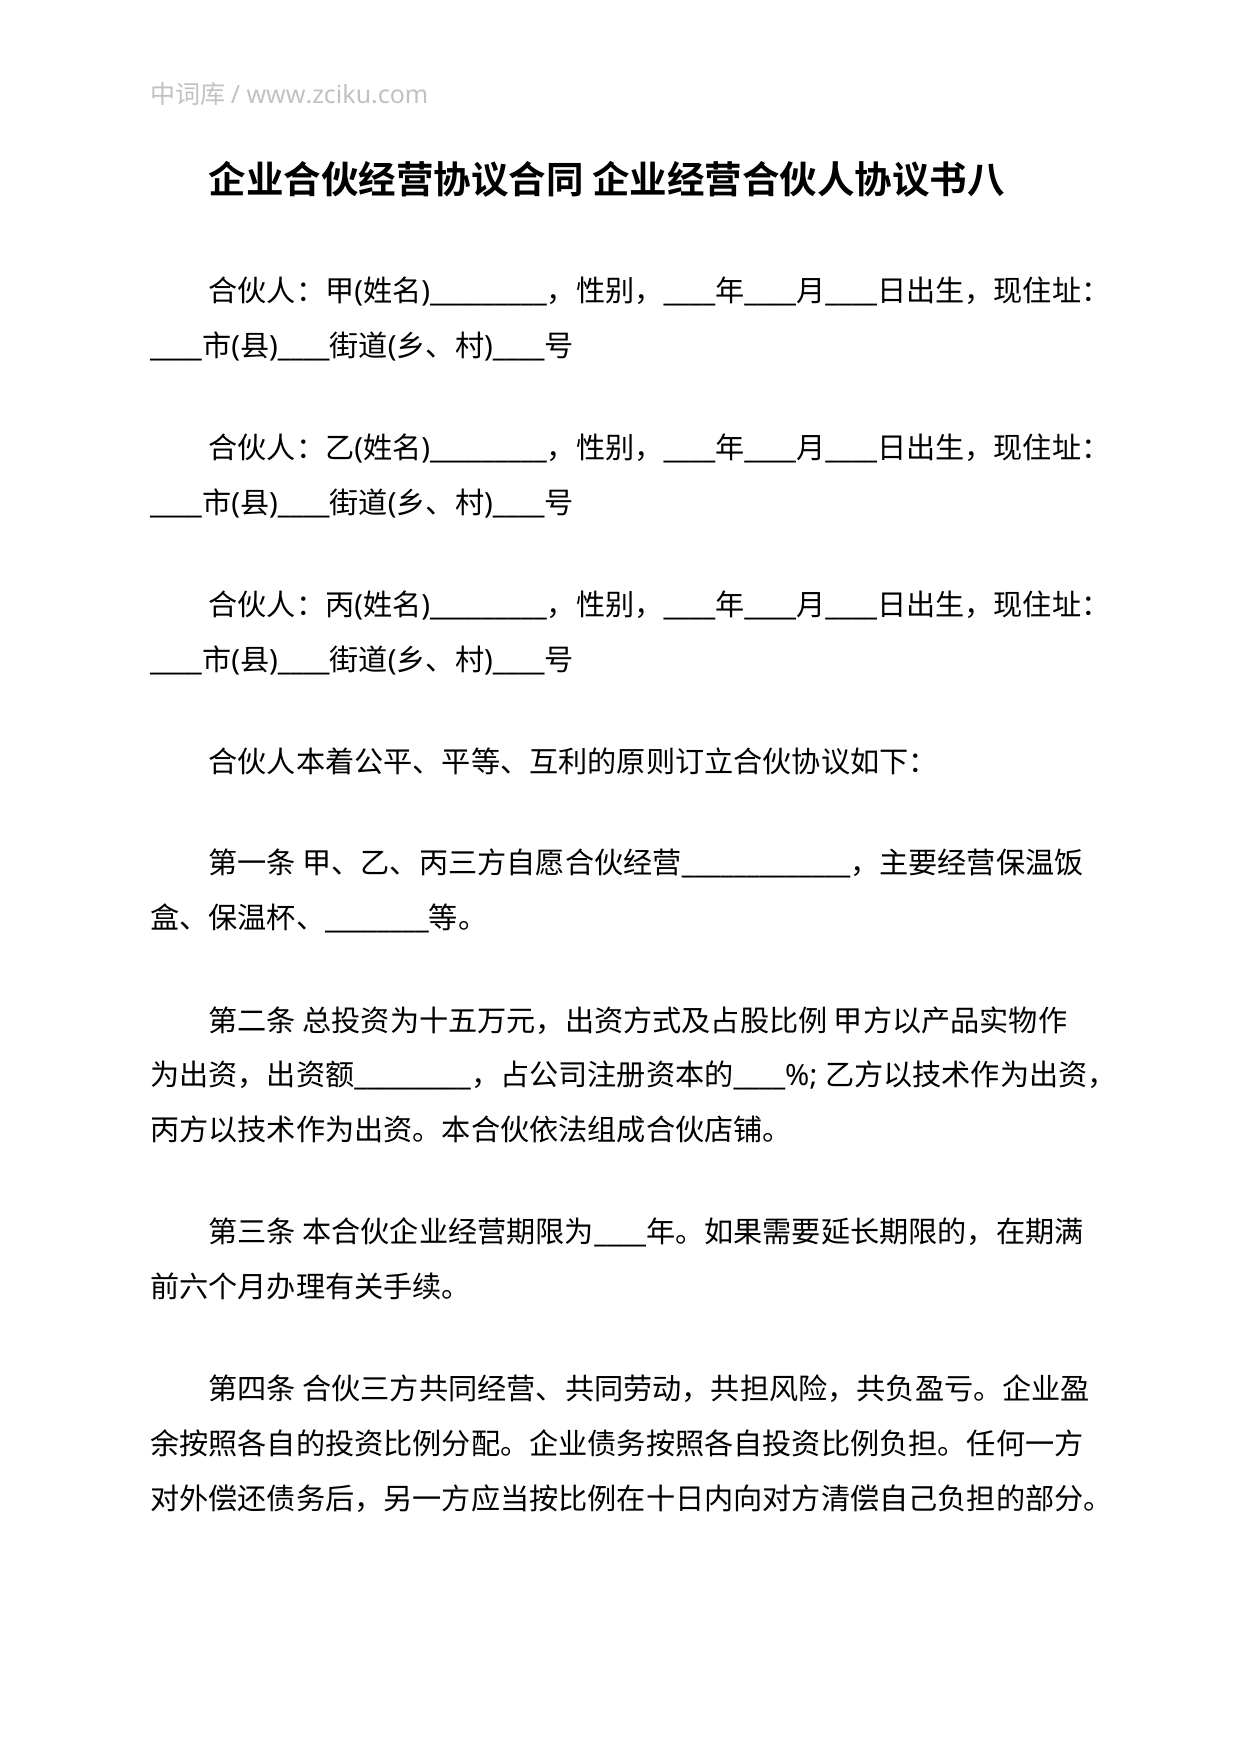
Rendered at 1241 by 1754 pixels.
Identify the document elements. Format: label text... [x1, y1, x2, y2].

text 合伙人：甲(姓名)_________，性别，____年____月____日出生，现住址：____市(县)____街道(乡、村)____号 [150, 267, 1090, 365]
text 第一条 甲、乙、丙三方自愿合伙经营_____________，主要经营保温饭盒、保温杯、________等。 [150, 840, 1090, 937]
text 合伙人：乙(姓名)_________，性别，____年____月____日出生，现住址：____市(县)____街道(乡、村)____号 [150, 424, 1090, 522]
text 合伙人本着公平、平等、互利的原则订立合伙协议如下： [150, 738, 1090, 781]
text 第三条 本合伙企业经营期限为____年。如果需要延长期限的，在期满前六个月办理有关手续。 [150, 1209, 1090, 1306]
text 第二条 总投资为十五万元，出资方式及占股比例 甲方以产品实物作为出资，出资额_________，占公司注册资本的____%; 乙方以技术作为出资，丙方以技术作为出资。本合伙依法组成合伙店铺。 [150, 997, 1090, 1149]
text 合伙人：丙(姓名)_________，性别，____年____月____日出生，现住址：____市(县)____街道(乡、村)____号 [150, 581, 1090, 679]
text 第四条 合伙三方共同经营、共同劳动，共担风险，共负盈亏。企业盈余按照各自的投资比例分配。企业债务按照各自投资比例负担。任何一方对外偿还债务后，另一方应当按比例在十日内向对方清偿自己负担的部分。 [150, 1366, 1090, 1518]
text 企业合伙经营协议合同 企业经营合伙人协议书八 [150, 150, 1090, 204]
